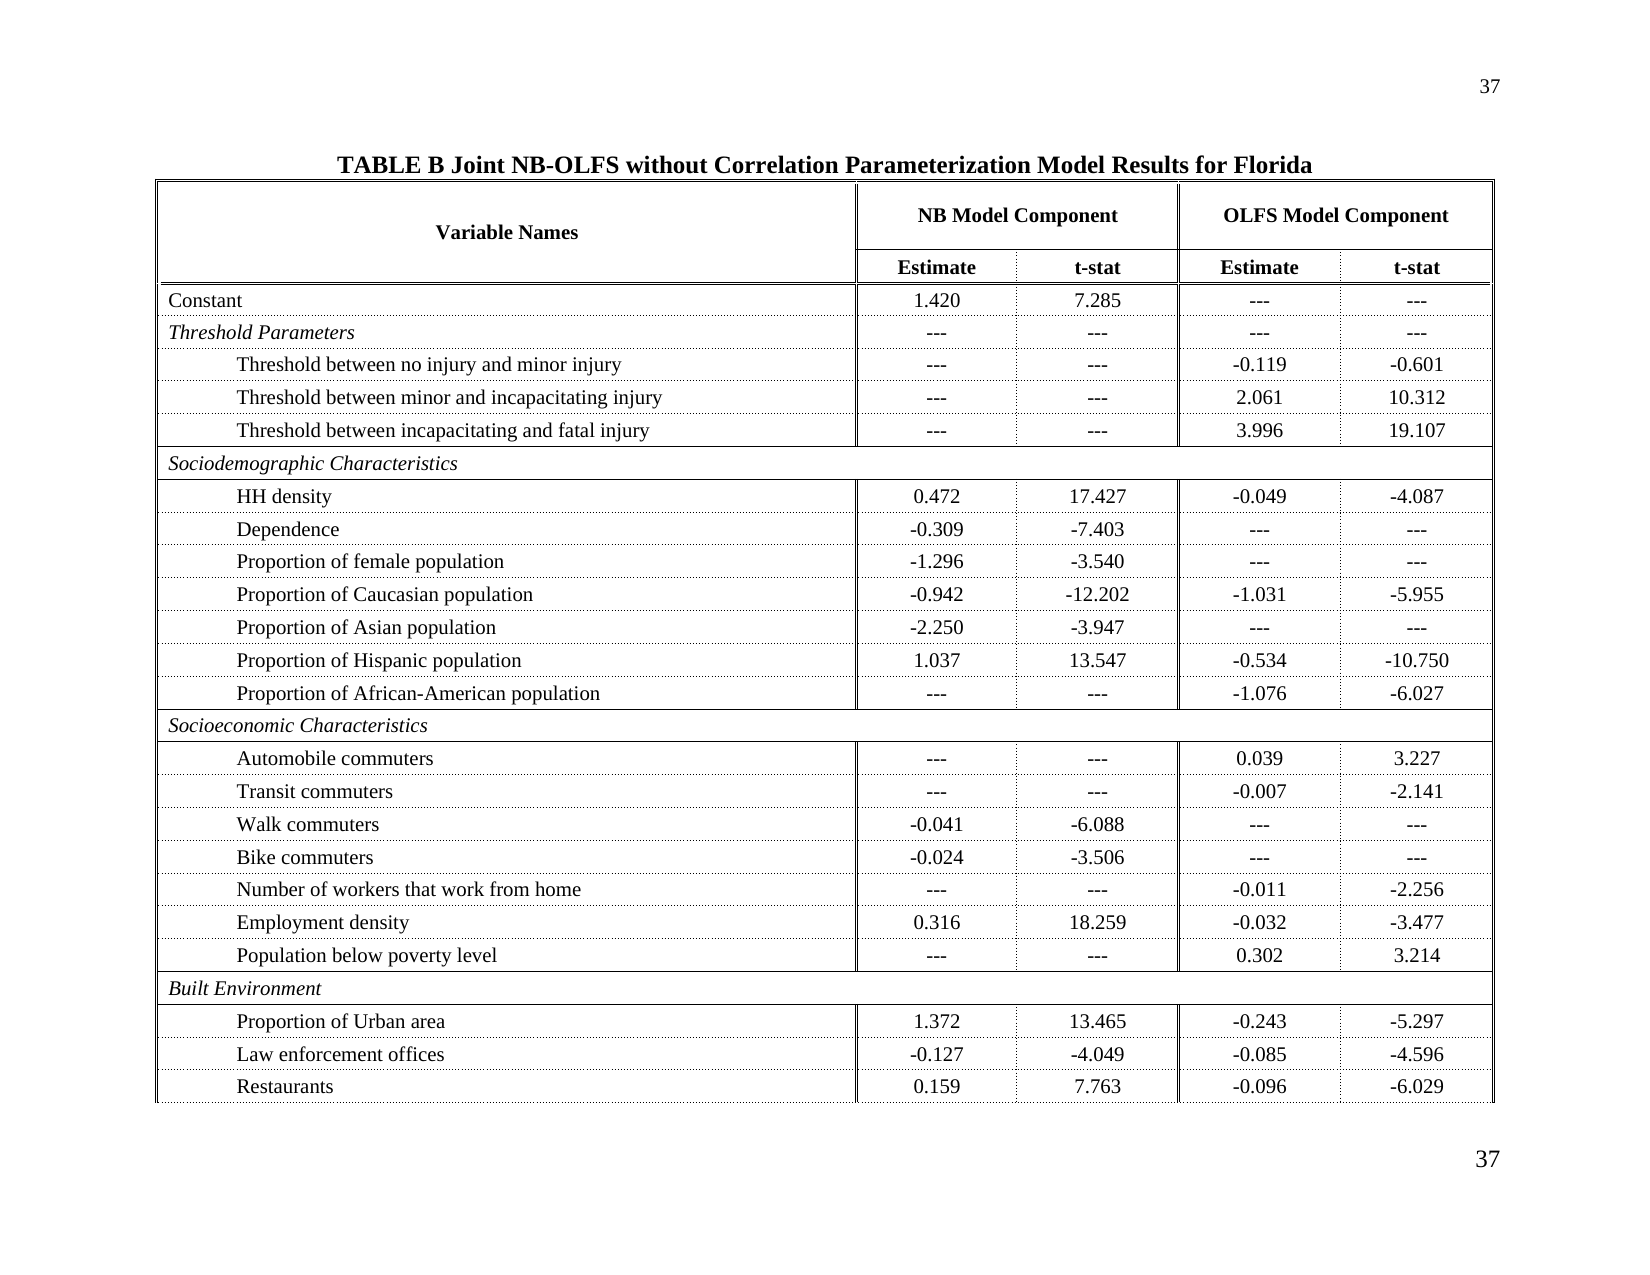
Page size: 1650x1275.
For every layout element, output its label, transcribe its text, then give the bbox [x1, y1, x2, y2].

table_cell --- [858, 380, 1016, 413]
table_cell 0.316 [858, 905, 1016, 938]
text TABLE B Joint NB-OLFS without Correlation Parameterization Model Results for Florida [150, 150, 1500, 179]
table_header NB Model Component [857, 182, 1178, 249]
table_cell Sociodemographic Characteristics [158, 447, 1492, 479]
table_cell Estimate [1180, 250, 1341, 282]
table_cell --- [1016, 380, 1177, 413]
table_cell --- [1180, 807, 1341, 840]
table_cell [158, 413, 225, 446]
table_cell Proportion of Caucasian population [225, 577, 855, 610]
table_cell 13.547 [1016, 643, 1177, 676]
table_cell --- [858, 742, 1016, 774]
table_cell Dependence [225, 512, 855, 544]
table_cell Population below poverty level [225, 938, 855, 971]
table_cell [158, 610, 225, 643]
table_cell Walk commuters [225, 807, 855, 840]
table_cell [158, 676, 225, 708]
table_cell Estimate [858, 250, 1016, 282]
table_cell --- [1341, 315, 1492, 347]
table_cell --- [1016, 742, 1177, 774]
table_cell -0.085 [1180, 1037, 1341, 1069]
table_cell 3.227 [1341, 742, 1492, 774]
table_cell [158, 577, 225, 610]
table_cell -5.297 [1341, 1005, 1492, 1037]
table_cell -0.007 [1180, 774, 1341, 807]
table_cell --- [1180, 512, 1341, 544]
table_cell [158, 1069, 225, 1102]
table_cell --- [1016, 774, 1177, 807]
table_cell -2.141 [1341, 774, 1492, 807]
table_cell [158, 807, 225, 840]
table_cell --- [1180, 840, 1341, 872]
table_cell Threshold between no injury and minor injury [225, 348, 855, 380]
table_cell --- [1180, 610, 1341, 643]
table_cell -3.540 [1016, 544, 1177, 577]
table_cell Proportion of Asian population [225, 610, 855, 643]
table_cell 3.996 [1180, 413, 1341, 446]
table_cell --- [1341, 840, 1492, 872]
table_cell -4.049 [1016, 1037, 1177, 1069]
table_cell Bike commuters [225, 840, 855, 872]
table_cell Proportion of female population [225, 544, 855, 577]
table_cell -1.296 [858, 544, 1016, 577]
table_cell Employment density [225, 905, 855, 938]
table_cell Threshold Parameters [158, 315, 855, 347]
table_cell -6.027 [1341, 676, 1492, 708]
table_cell -3.947 [1016, 610, 1177, 643]
table_cell -0.096 [1180, 1069, 1341, 1102]
table_cell Proportion of Urban area [225, 1005, 855, 1037]
table_cell [158, 512, 225, 544]
table_cell --- [1180, 544, 1341, 577]
table_cell 2.061 [1180, 380, 1341, 413]
table_cell --- [858, 348, 1016, 380]
table_cell --- [1341, 282, 1492, 315]
table_cell [158, 544, 225, 577]
table_cell --- [1180, 315, 1341, 347]
table_cell -0.942 [858, 577, 1016, 610]
table_cell -1.076 [1180, 676, 1341, 708]
table_cell -4.596 [1341, 1037, 1492, 1069]
table_cell [158, 873, 225, 905]
table_cell --- [858, 413, 1016, 446]
table_cell 0.472 [858, 480, 1016, 512]
table_cell Automobile commuters [225, 742, 855, 774]
table_cell Proportion of Hispanic population [225, 643, 855, 676]
table_cell --- [1016, 938, 1177, 971]
table_cell Proportion of African-American population [225, 676, 855, 708]
table_cell 1.037 [858, 643, 1016, 676]
table_cell 10.312 [1341, 380, 1492, 413]
table_cell -10.750 [1341, 643, 1492, 676]
table_cell -12.202 [1016, 577, 1177, 610]
table_cell -1.031 [1180, 577, 1341, 610]
table_cell -5.955 [1341, 577, 1492, 610]
table_cell Built Environment [158, 972, 1492, 1004]
table_cell -2.250 [858, 610, 1016, 643]
table_cell -0.243 [1180, 1005, 1341, 1037]
table_cell Law enforcement offices [225, 1037, 855, 1069]
table_cell Threshold between incapacitating and fatal injury [225, 413, 855, 446]
table_cell --- [1341, 544, 1492, 577]
table_cell -6.029 [1341, 1069, 1492, 1102]
table_cell --- [1341, 610, 1492, 643]
table_cell --- [858, 315, 1016, 347]
table_cell -3.477 [1341, 905, 1492, 938]
table_cell [158, 774, 225, 807]
table_cell --- [1016, 348, 1177, 380]
table_cell [158, 380, 225, 413]
table_cell -6.088 [1016, 807, 1177, 840]
table_cell [158, 742, 225, 774]
table_cell -0.041 [858, 807, 1016, 840]
table_cell Constant [158, 282, 855, 315]
table_cell 3.214 [1341, 938, 1492, 971]
table_cell Restaurants [225, 1069, 855, 1102]
table_cell [158, 840, 225, 872]
table_cell 1.372 [858, 1005, 1016, 1037]
table_cell --- [858, 676, 1016, 708]
table_cell Number of workers that work from home [225, 873, 855, 905]
table_cell 7.763 [1016, 1069, 1177, 1102]
table_cell 7.285 [1016, 285, 1177, 315]
table_cell -7.403 [1016, 512, 1177, 544]
table_cell -0.011 [1180, 873, 1341, 905]
table_cell --- [1016, 873, 1177, 905]
table_cell -0.049 [1180, 480, 1341, 512]
table_cell -0.601 [1341, 348, 1492, 380]
table_cell 0.159 [858, 1069, 1016, 1102]
table_cell t-stat [1341, 250, 1492, 282]
table_header OLFS Model Component [1179, 182, 1492, 249]
table_cell --- [858, 938, 1016, 971]
table_cell 17.427 [1016, 480, 1177, 512]
table_cell 0.302 [1180, 938, 1341, 971]
table_cell -0.127 [858, 1037, 1016, 1069]
table_cell --- [858, 774, 1016, 807]
table_cell Threshold between minor and incapacitating injury [225, 380, 855, 413]
table_cell 0.039 [1180, 742, 1341, 774]
table_cell --- [1016, 676, 1177, 708]
table_cell --- [1341, 807, 1492, 840]
table_cell -2.256 [1341, 873, 1492, 905]
table_header Variable Names [158, 180, 857, 282]
table_cell [158, 905, 225, 938]
table_cell -0.119 [1180, 348, 1341, 380]
table_cell -4.087 [1341, 480, 1492, 512]
table_cell -0.309 [858, 512, 1016, 544]
table_cell --- [1016, 315, 1177, 347]
table_cell HH density [225, 480, 855, 512]
table_cell --- [1016, 413, 1177, 446]
table_cell --- [858, 873, 1016, 905]
table_cell [158, 1005, 225, 1037]
table_cell [158, 480, 225, 512]
table_cell --- [1180, 285, 1341, 315]
table_cell --- [1341, 512, 1492, 544]
table_cell -0.032 [1180, 905, 1341, 938]
table_cell [158, 348, 225, 380]
table_cell 18.259 [1016, 905, 1177, 938]
table_cell 13.465 [1016, 1005, 1177, 1037]
table_cell [158, 1037, 225, 1069]
table_cell Transit commuters [225, 774, 855, 807]
table_cell 1.420 [858, 285, 1016, 315]
table_cell -0.024 [858, 840, 1016, 872]
table_cell t-stat [1016, 250, 1177, 282]
table_cell Socioeconomic Characteristics [158, 710, 1492, 741]
table_cell [158, 938, 225, 971]
table_cell 19.107 [1341, 413, 1492, 446]
table_cell [158, 643, 225, 676]
table_cell -0.534 [1180, 643, 1341, 676]
table_cell -3.506 [1016, 840, 1177, 872]
